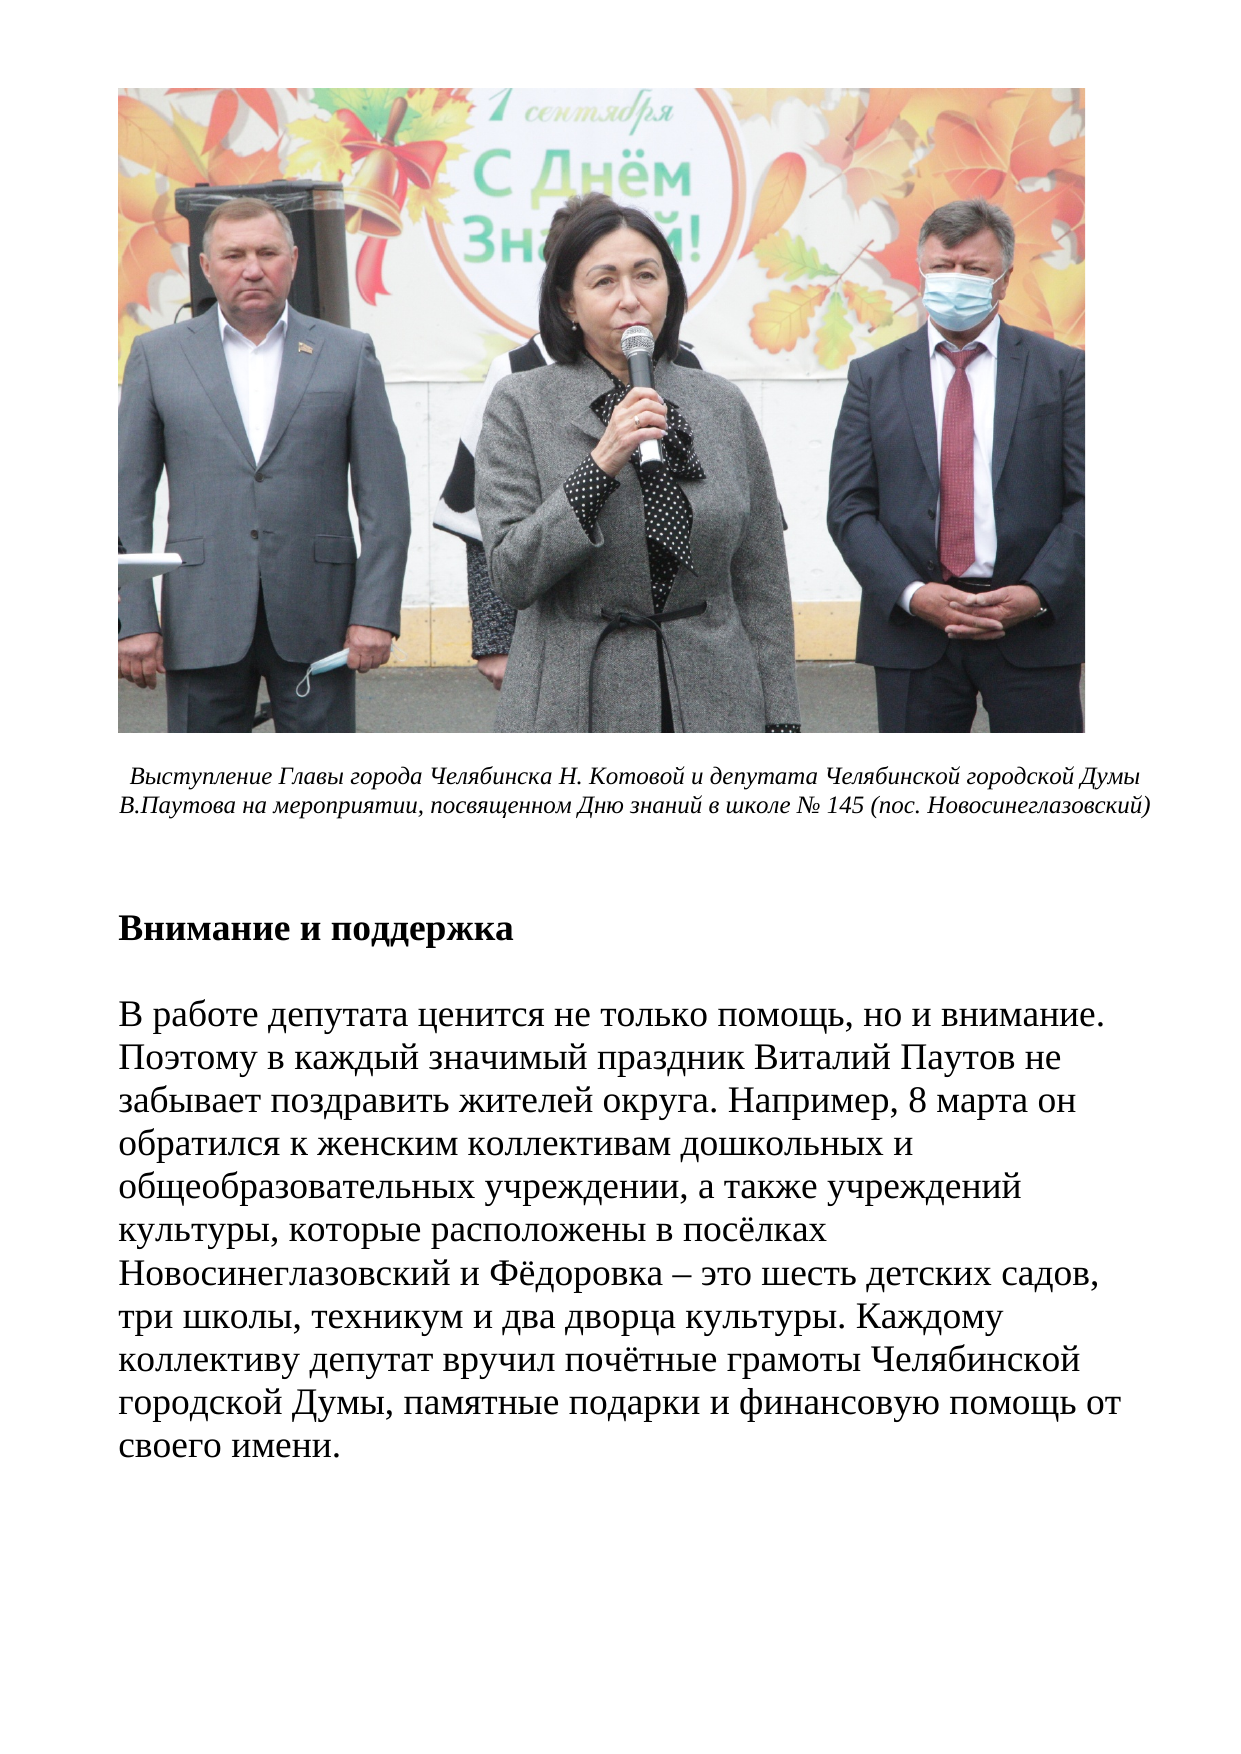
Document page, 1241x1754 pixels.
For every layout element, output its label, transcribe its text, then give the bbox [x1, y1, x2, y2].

picture [118, 88, 1086, 733]
text В работе депутата ценится не только помощь, но и внимание. Поэтому в каждый значимый праздник Виталий Паутов не забывает поздравить жителей округа. Например, 8 марта он обратился к женским коллективам дошкольных и общеобразовательных учреждении, а также учреждений культуры, которые расположены в посёлках Новосинеглазовский и Фёдоровка – это шесть детских садов, три школы, техникум и два дворца культуры. Каждому коллективу депутат вручил почётные грамоты Челябинской городской Думы, памятные подарки и финансовую помощь от своего имени. [118, 991, 1152, 1466]
text Выступление Главы города Челябинска Н. Котовой и депутата Челябинской городской Думы В.Паутова на мероприятии, посвященном Дню знаний в школе № 145 (пос. Новосинеглазовский) [118, 761, 1152, 819]
text Внимание и поддержка [118, 905, 1152, 948]
